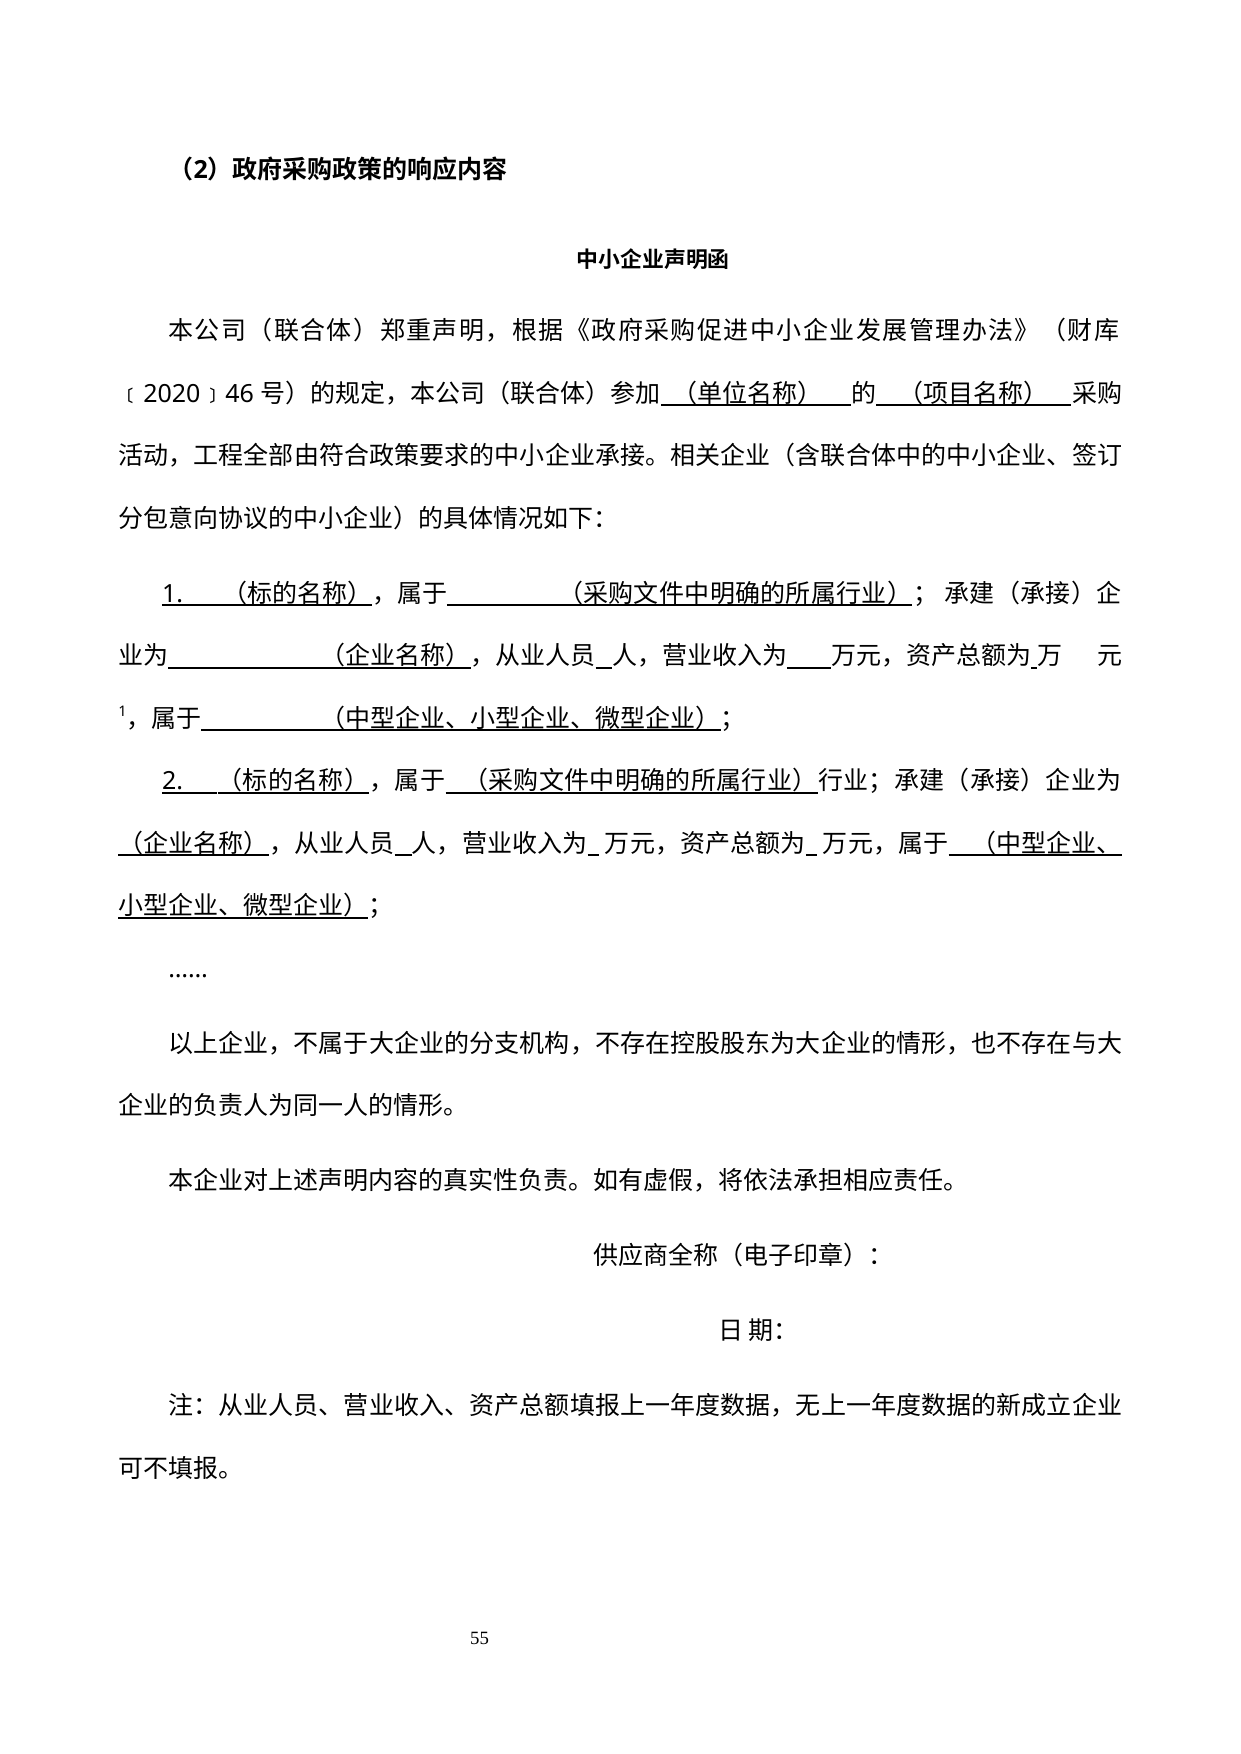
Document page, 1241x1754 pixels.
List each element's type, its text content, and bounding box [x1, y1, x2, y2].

text 以上企业，不属于大企业的分支机构，不存在控股股东为大企业的情形，也不存在与大企业的负责人为同一人的情形。 [118, 1002, 1122, 1127]
list 1. （标的名称），属于 （采购文件中明确的所属行业）； 承建（承接）企业为 （企业名称），从业人员 人，营业收入为 万元，资产总额为 万元1，属于 （中型企业、小型企业、微型企业）； [118, 552, 1122, 740]
text 本企业对上述声明内容的真实性负责。如有虚假，将依法承担相应责任。 [118, 1140, 1122, 1202]
text …… [118, 927, 1122, 990]
text 供应商全称（电子印章）： [118, 1215, 1122, 1277]
text （2）政府采购政策的响应内容 [118, 150, 1122, 186]
text 中小企业声明函 [118, 242, 1122, 274]
text 注：从业人员、营业收入、资产总额填报上一年度数据，无上一年度数据的新成立企业可不填报。 [118, 1365, 1122, 1490]
text 日 期： [118, 1290, 1122, 1352]
text 本公司（联合体）郑重声明，根据《政府采购促进中小企业发展管理办法》（财库﹝2020﹞46 号）的规定，本公司（联合体）参加 （单位名称） 的 （项目名称） 采购活动，工程全部由符合政策要求的中小企业承接。相关企业（含联合体中的中小企业、签订分包意向协议的中小企业）的具体情况如下： [118, 290, 1122, 540]
list 2. （标的名称），属于 （采购文件中明确的所属行业）行业；承建（承接）企业为 （企业名称），从业人员 人，营业收入为 万元，资产总额为 万元，属于 （中型企业、小型企业、微型企业）； [118, 740, 1122, 927]
